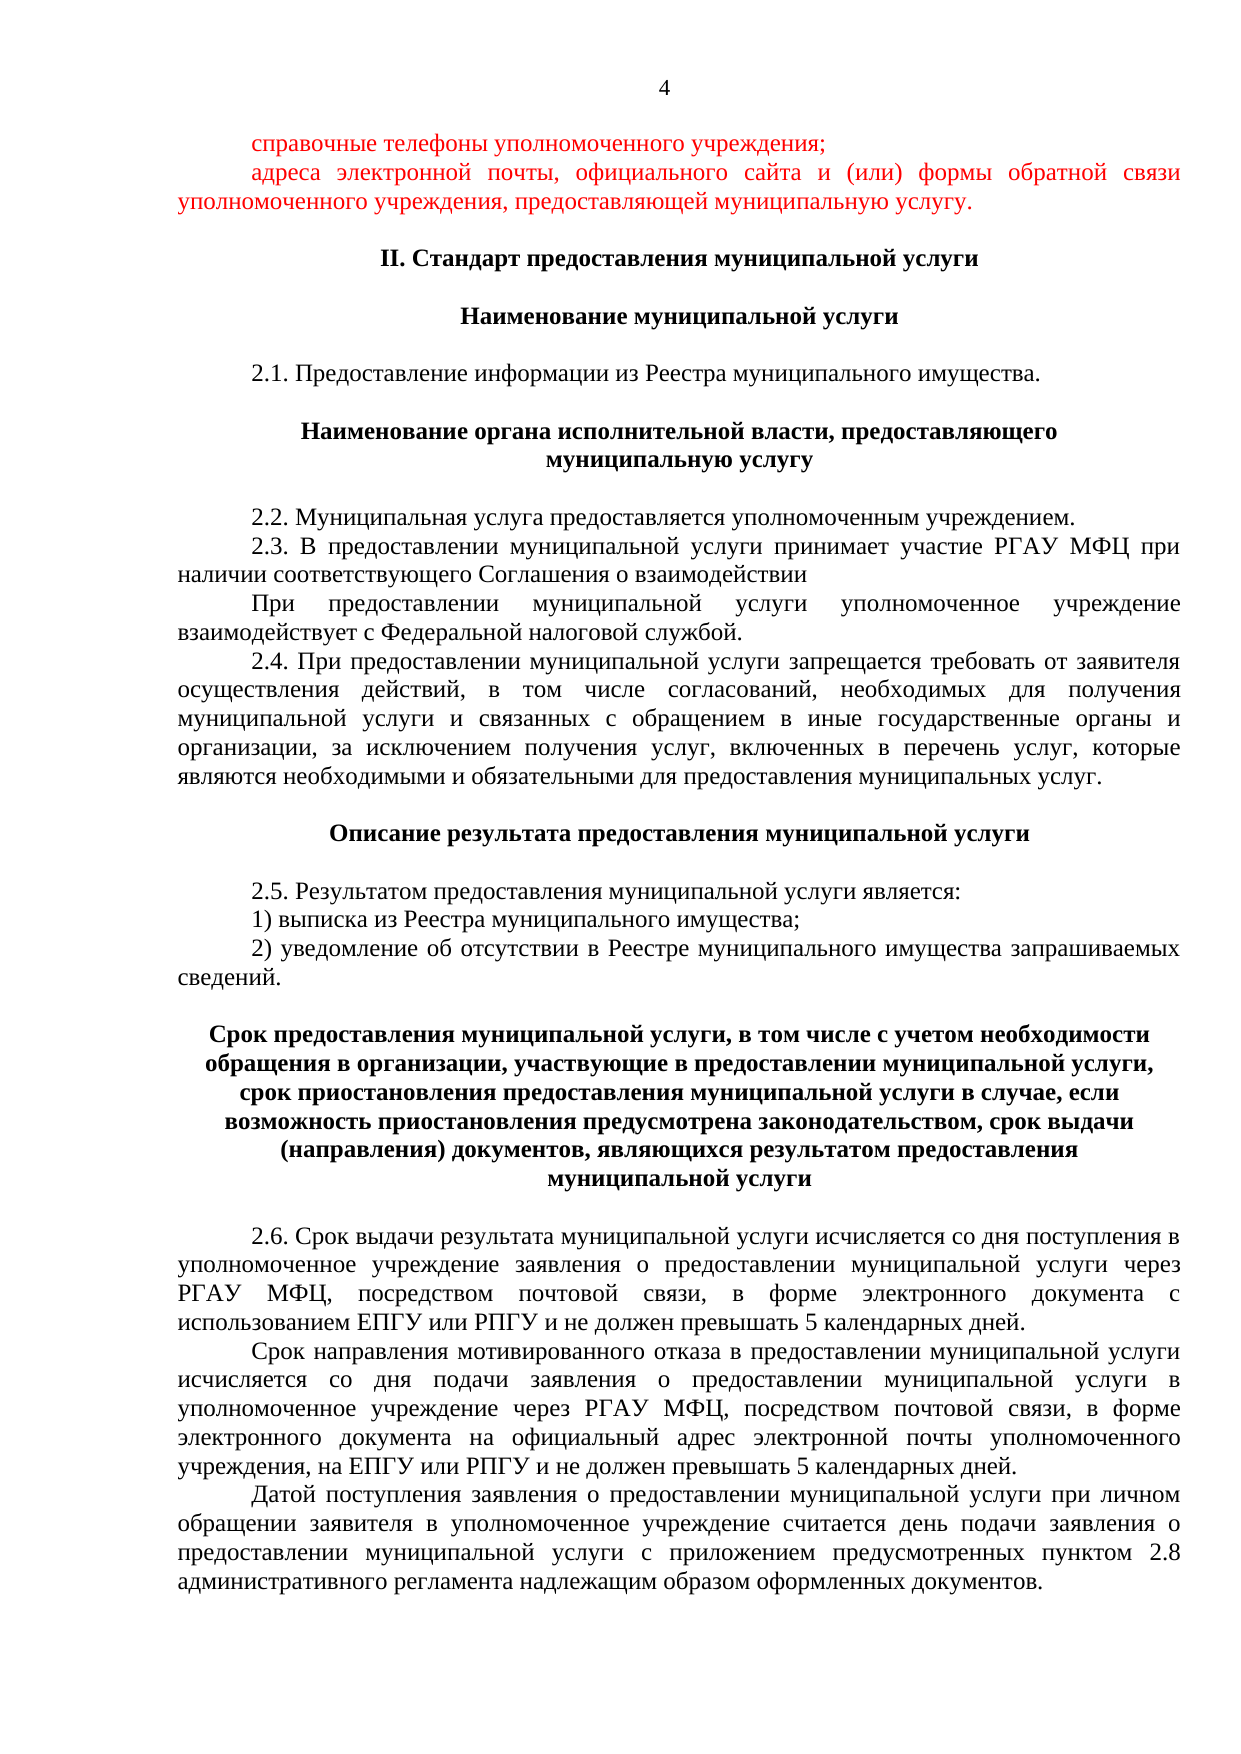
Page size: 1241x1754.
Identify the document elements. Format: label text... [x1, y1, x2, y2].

text Наименование муниципальной услуги [177, 301, 1181, 329]
text 2.2. Муниципальная услуга предоставляется уполномоченным учреждением. [177, 502, 1181, 531]
text 2.5. Результатом предоставления муниципальной услуги является: [177, 876, 1181, 904]
text адреса электронной почты, официального сайта и (или) формы обратной связи уполномоченного учреждения, предоставляющей муниципальную услугу. [177, 157, 1181, 214]
text Датой поступления заявления о предоставлении муниципальной услуги при личном обращении заявителя в уполномоченное учреждение считается день подачи заявления о предоставлении муниципальной услуги с приложением предусмотренных пунктом 2.8 административного регламента надлежащим образом оформленных документов. [177, 1479, 1181, 1594]
text При предоставлении муниципальной услуги уполномоченное учреждение взаимодействует с Федеральной налоговой службой. [177, 588, 1181, 646]
text Срок направления мотивированного отказа в предоставлении муниципальной услуги исчисляется со дня подачи заявления о предоставлении муниципальной услуги в уполномоченное учреждение через РГАУ МФЦ, посредством почтовой связи, в форме электронного документа на официальный адрес электронной почты уполномоченного учреждения, на ЕПГУ или РПГУ и не должен превышать 5 календарных дней. [177, 1336, 1181, 1479]
text Наименование органа исполнительной власти, предоставляющего [177, 416, 1181, 444]
text 2.4. При предоставлении муниципальной услуги запрещается требовать от заявителя осуществления действий, в том числе согласований, необходимых для получения муниципальной услуги и связанных с обращением в иные государственные органы и организации, за исключением получения услуг, включенных в перечень услуг, которые являются необходимыми и обязательными для предоставления муниципальных услуг. [177, 646, 1181, 789]
text 2) уведомление об отсутствии в Реестре муниципального имущества запрашиваемых сведений. [177, 933, 1181, 991]
text 2.3. В предоставлении муниципальной услуги принимает участие РГАУ МФЦ при наличии соответствующего Соглашения о взаимодействии [177, 531, 1181, 588]
text Описание результата предоставления муниципальной услуги [177, 818, 1181, 847]
text 1) выписка из Реестра муниципального имущества; [177, 904, 1181, 933]
text 2.1. Предоставление информации из Реестра муниципального имущества. [177, 358, 1181, 387]
text II. Стандарт предоставления муниципальной услуги [177, 243, 1181, 272]
text 2.6. Срок выдачи результата муниципальной услуги исчисляется со дня поступления в уполномоченное учреждение заявления о предоставлении муниципальной услуги через РГАУ МФЦ, посредством почтовой связи, в форме электронного документа с использованием ЕПГУ или РПГУ и не должен превышать 5 календарных дней. [177, 1221, 1181, 1336]
text муниципальной услуги [177, 1163, 1181, 1192]
text справочные телефоны уполномоченного учреждения; [177, 128, 1181, 157]
text Срок предоставления муниципальной услуги, в том числе с учетом необходимости обращения в организации, участвующие в предоставлении муниципальной услуги, срок приостановления предоставления муниципальной услуги в случае, если возможность приостановления предусмотрена законодательством, срок выдачи (направления) документов, являющихся результатом предоставления [177, 1019, 1181, 1163]
text муниципальную услугу [177, 444, 1181, 473]
